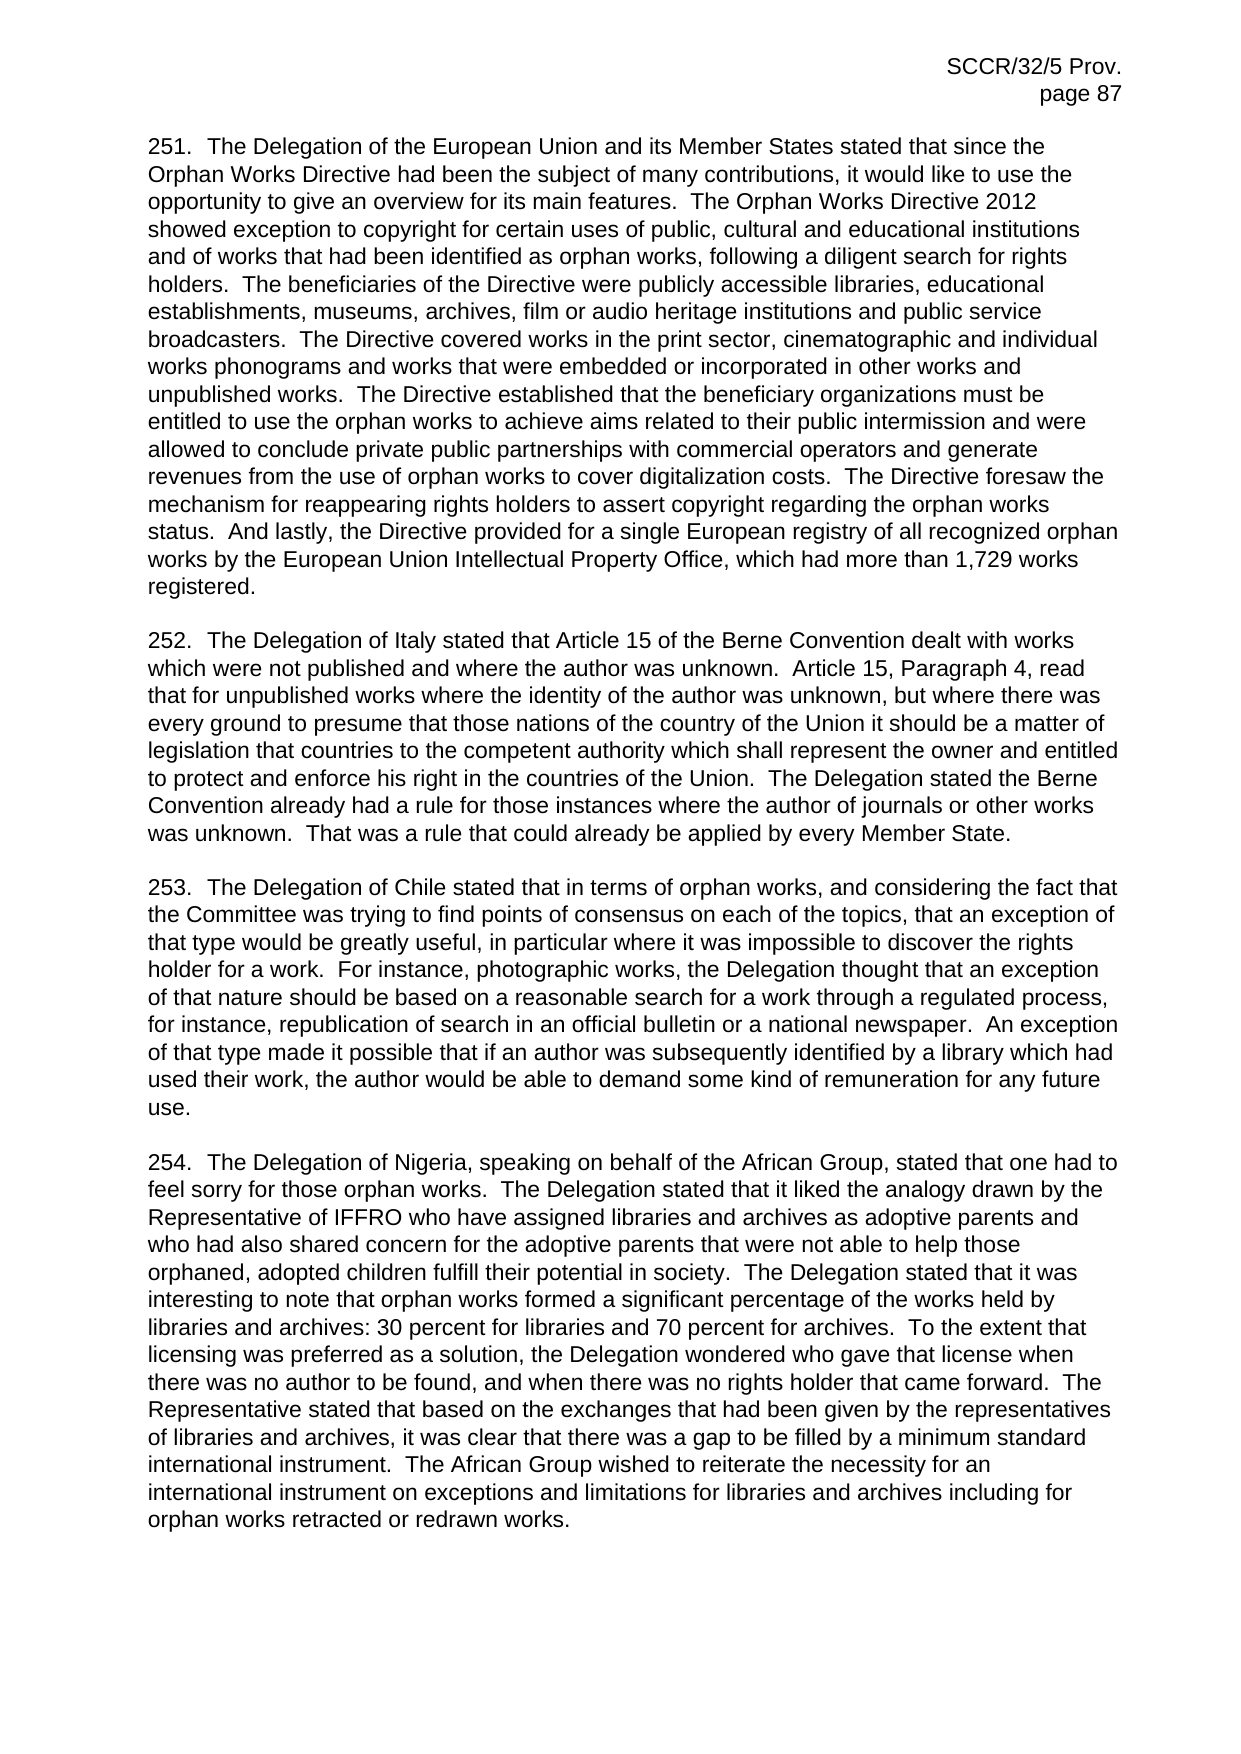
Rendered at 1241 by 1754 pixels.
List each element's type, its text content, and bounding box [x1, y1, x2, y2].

list The Delegation of Italy stated that Article 15 of the Berne Convention dealt with works which were not published and where the author was unknown. Article 15, Paragraph 4, read that for unpublished works where the identity of the author was unknown, but where there was every ground to presume that those nations of the country of the Union it should be a matter of legislation that countries to the competent authority which shall represent the owner and entitled to protect and enforce his right in the countries of the Union. The Delegation stated the Berne Convention already had a rule for those instances where the author of journals or other works was unknown. That was a rule that could already be applied by every Member State. [148, 626, 1122, 846]
list The Delegation of the European Union and its Member States stated that since the Orphan Works Directive had been the subject of many contributions, it would like to use the opportunity to give an overview for its main features. The Orphan Works Directive 2012 showed exception to copyright for certain uses of public, cultural and educational institutions and of works that had been identified as orphan works, following a diligent search for rights holders. The beneficiaries of the Directive were publicly accessible libraries, educational establishments, museums, archives, film or audio heritage institutions and public service broadcasters. The Directive covered works in the print sector, cinematographic and individual works phonograms and works that were embedded or incorporated in other works and unpublished works. The Directive established that the beneficiary organizations must be entitled to use the orphan works to achieve aims related to their public intermission and were allowed to conclude private public partnerships with commercial operators and generate revenues from the use of orphan works to cover digitalization costs. The Directive foresaw the mechanism for reappearing rights holders to assert copyright regarding the orphan works status. And lastly, the Directive provided for a single European registry of all recognized orphan works by the European Union Intellectual Property Office, which had more than 1,729 works registered. [148, 132, 1122, 600]
list The Delegation of Nigeria, speaking on behalf of the African Group, stated that one had to feel sorry for those orphan works. The Delegation stated that it liked the analogy drawn by the Representative of IFFRO who have assigned libraries and archives as adoptive parents and who had also shared concern for the adoptive parents that were not able to help those orphaned, adopted children fulfill their potential in society. The Delegation stated that it was interesting to note that orphan works formed a significant percentage of the works held by libraries and archives: 30 percent for libraries and 70 percent for archives. To the extent that licensing was preferred as a solution, the Delegation wondered who gave that license when there was no author to be found, and when there was no rights holder that came forward. The Representative stated that based on the exchanges that had been given by the representatives of libraries and archives, it was clear that there was a gap to be filled by a minimum standard international instrument. The African Group wished to reiterate the necessity for an international instrument on exceptions and limitations for libraries and archives including for orphan works retracted or redrawn works. [148, 1147, 1122, 1532]
list The Delegation of Chile stated that in terms of orphan works, and considering the fact that the Committee was trying to find points of consensus on each of the topics, that an exception of that type would be greatly useful, in particular where it was impossible to discover the rights holder for a work. For instance, photographic works, the Delegation thought that an exception of that nature should be based on a reasonable search for a work through a regulated process, for instance, republication of search in an official bulletin or a national newspaper. An exception of that type made it possible that if an author was subsequently identified by a library which had used their work, the author would be able to demand some kind of remuneration for any future use. [148, 872, 1122, 1120]
